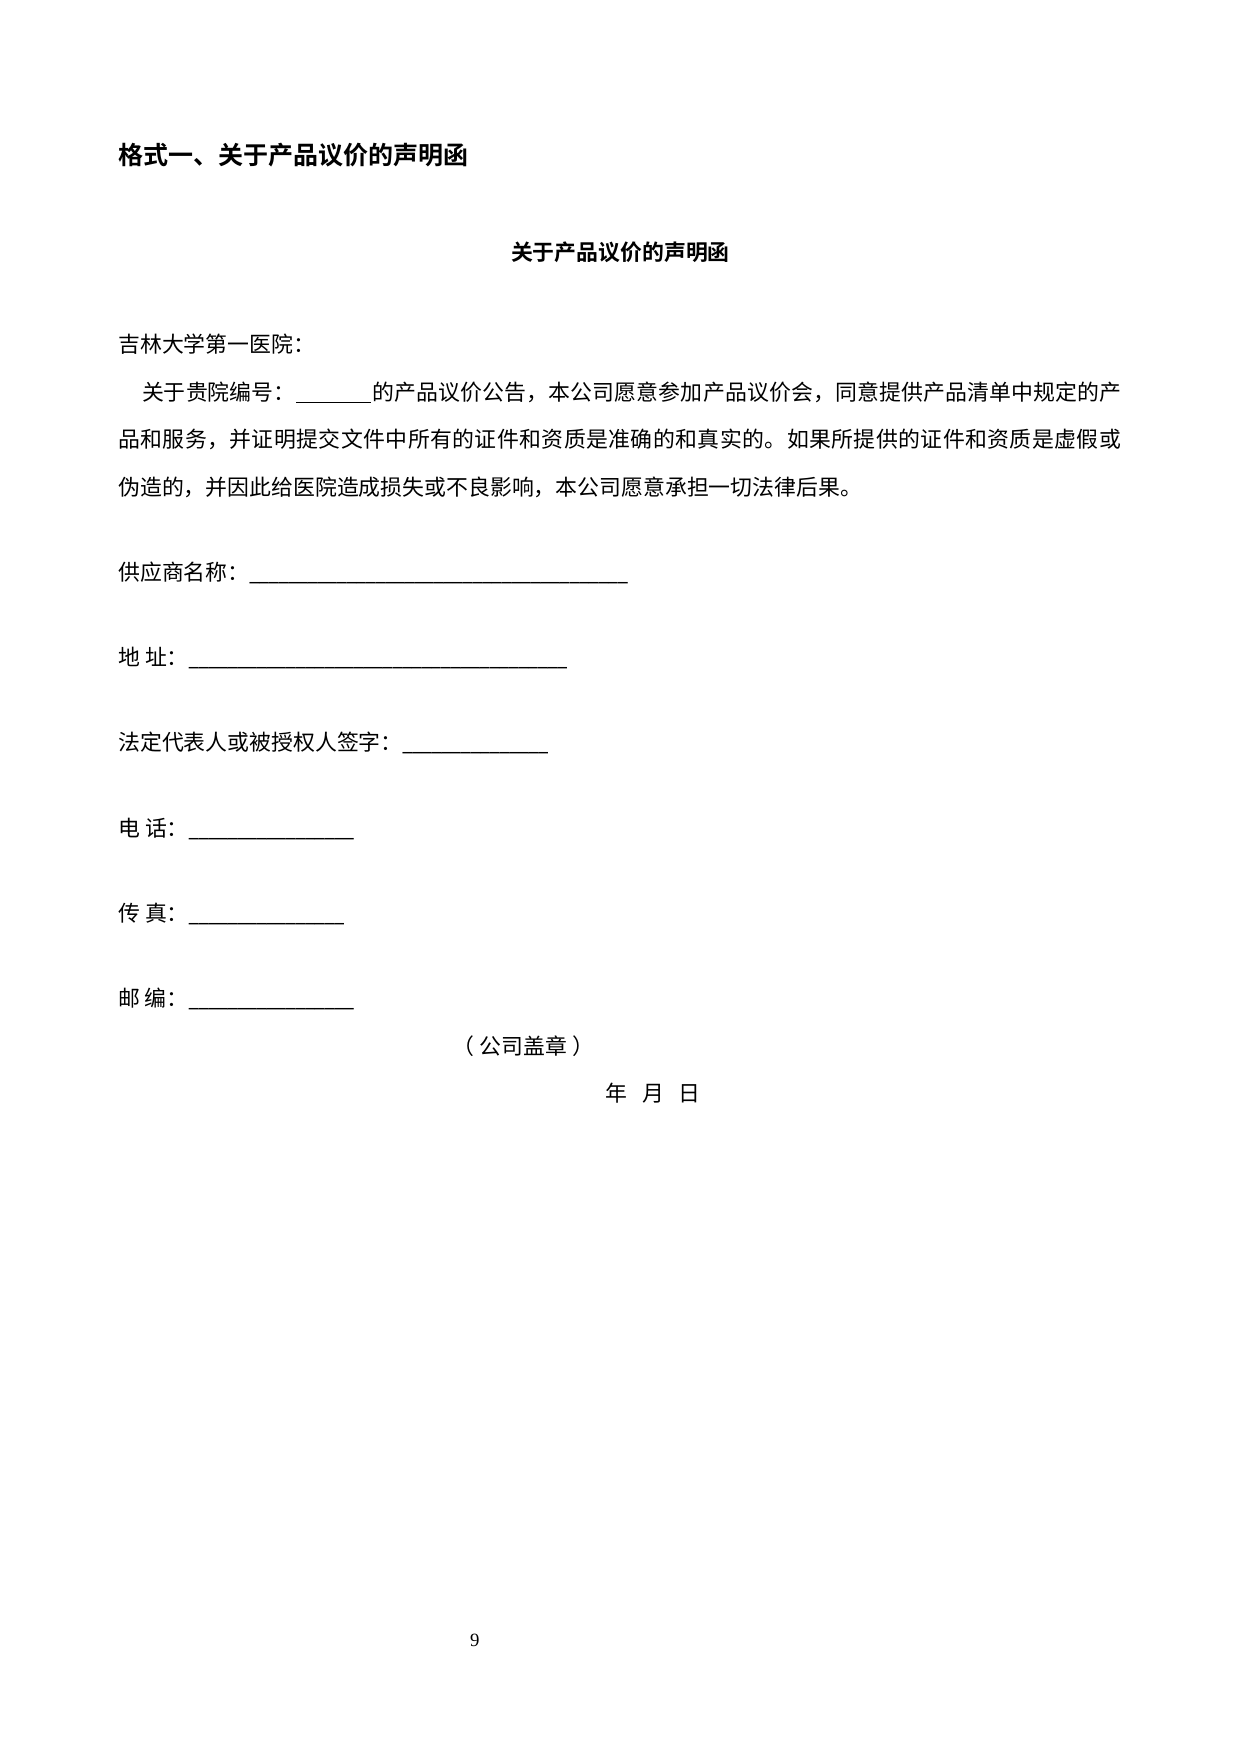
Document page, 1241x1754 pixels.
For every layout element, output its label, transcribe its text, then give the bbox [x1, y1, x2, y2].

text 地 址：_______________________________________ [118, 640, 1122, 672]
text 供应商名称：_______________________________________ [118, 555, 1122, 586]
text （ 公司盖章 ） [118, 1029, 1122, 1061]
text 电 话：_________________ [118, 811, 1122, 842]
text 关于贵院编号： 的产品议价公告，本公司愿意参加产品议价会，同意提供产品清单中规定的产品和服务，并证明提交文件中所有的证件和资质是准确的和真实的。如果所提供的证件和资质是虚假或伪造的，并因此给医院造成损失或不良影响，本公司愿意承担一切法律后果。 [118, 374, 1122, 501]
text 关于产品议价的声明函 [118, 235, 1122, 266]
text 法定代表人或被授权人签字：_______________ [118, 725, 1122, 757]
text 格式一、关于产品议价的声明函 [118, 118, 1122, 176]
text 邮 编：_________________ [118, 981, 1122, 1013]
text 年 月 日 [118, 1076, 1122, 1108]
text 传 真：________________ [118, 896, 1122, 928]
text 吉林大学第一医院： [118, 327, 1122, 359]
